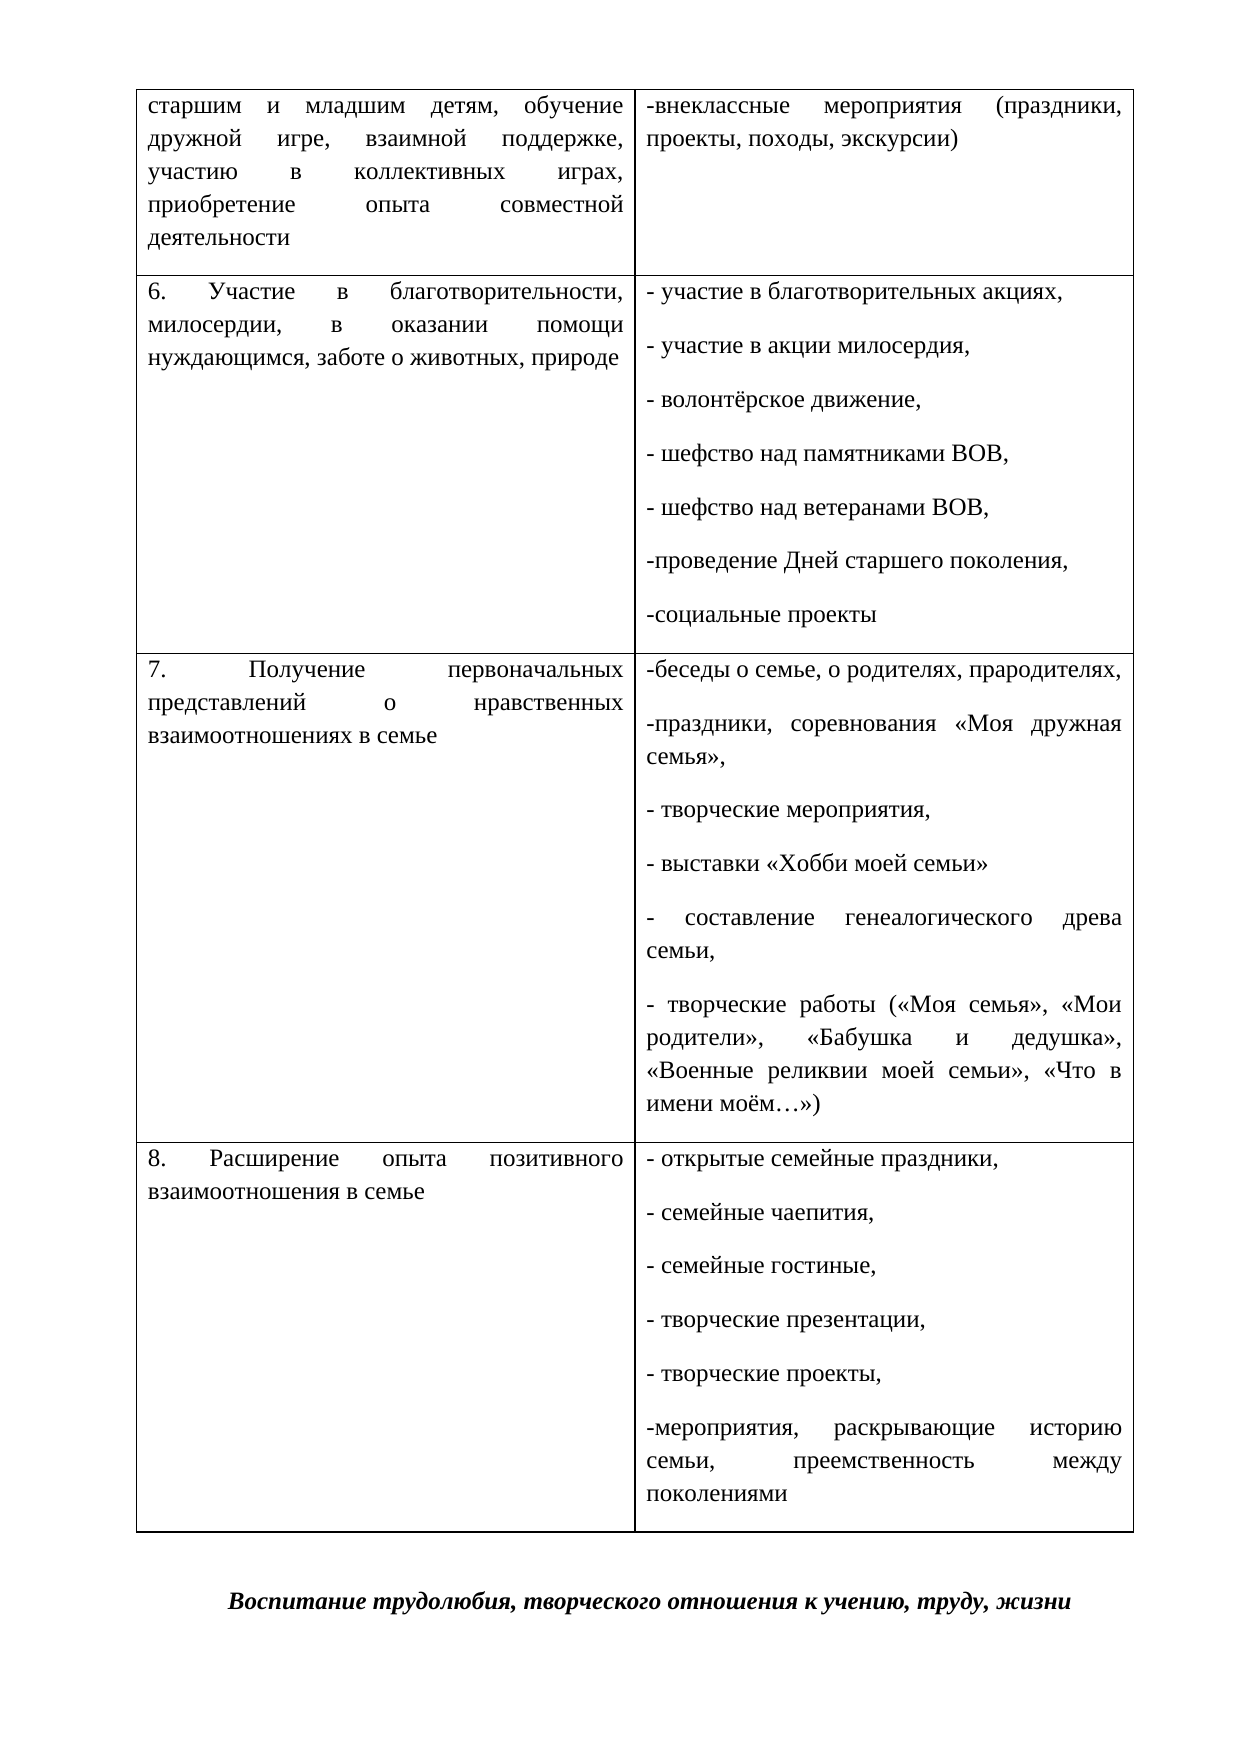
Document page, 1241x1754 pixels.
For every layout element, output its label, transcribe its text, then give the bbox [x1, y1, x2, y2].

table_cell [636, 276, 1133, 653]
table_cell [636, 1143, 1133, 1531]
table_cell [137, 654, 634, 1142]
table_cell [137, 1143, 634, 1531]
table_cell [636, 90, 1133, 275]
text Воспитание трудолюбия, творческого отношения к учению, труду, жизни [148, 1586, 1152, 1615]
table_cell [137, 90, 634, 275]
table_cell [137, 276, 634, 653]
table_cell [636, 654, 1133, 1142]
